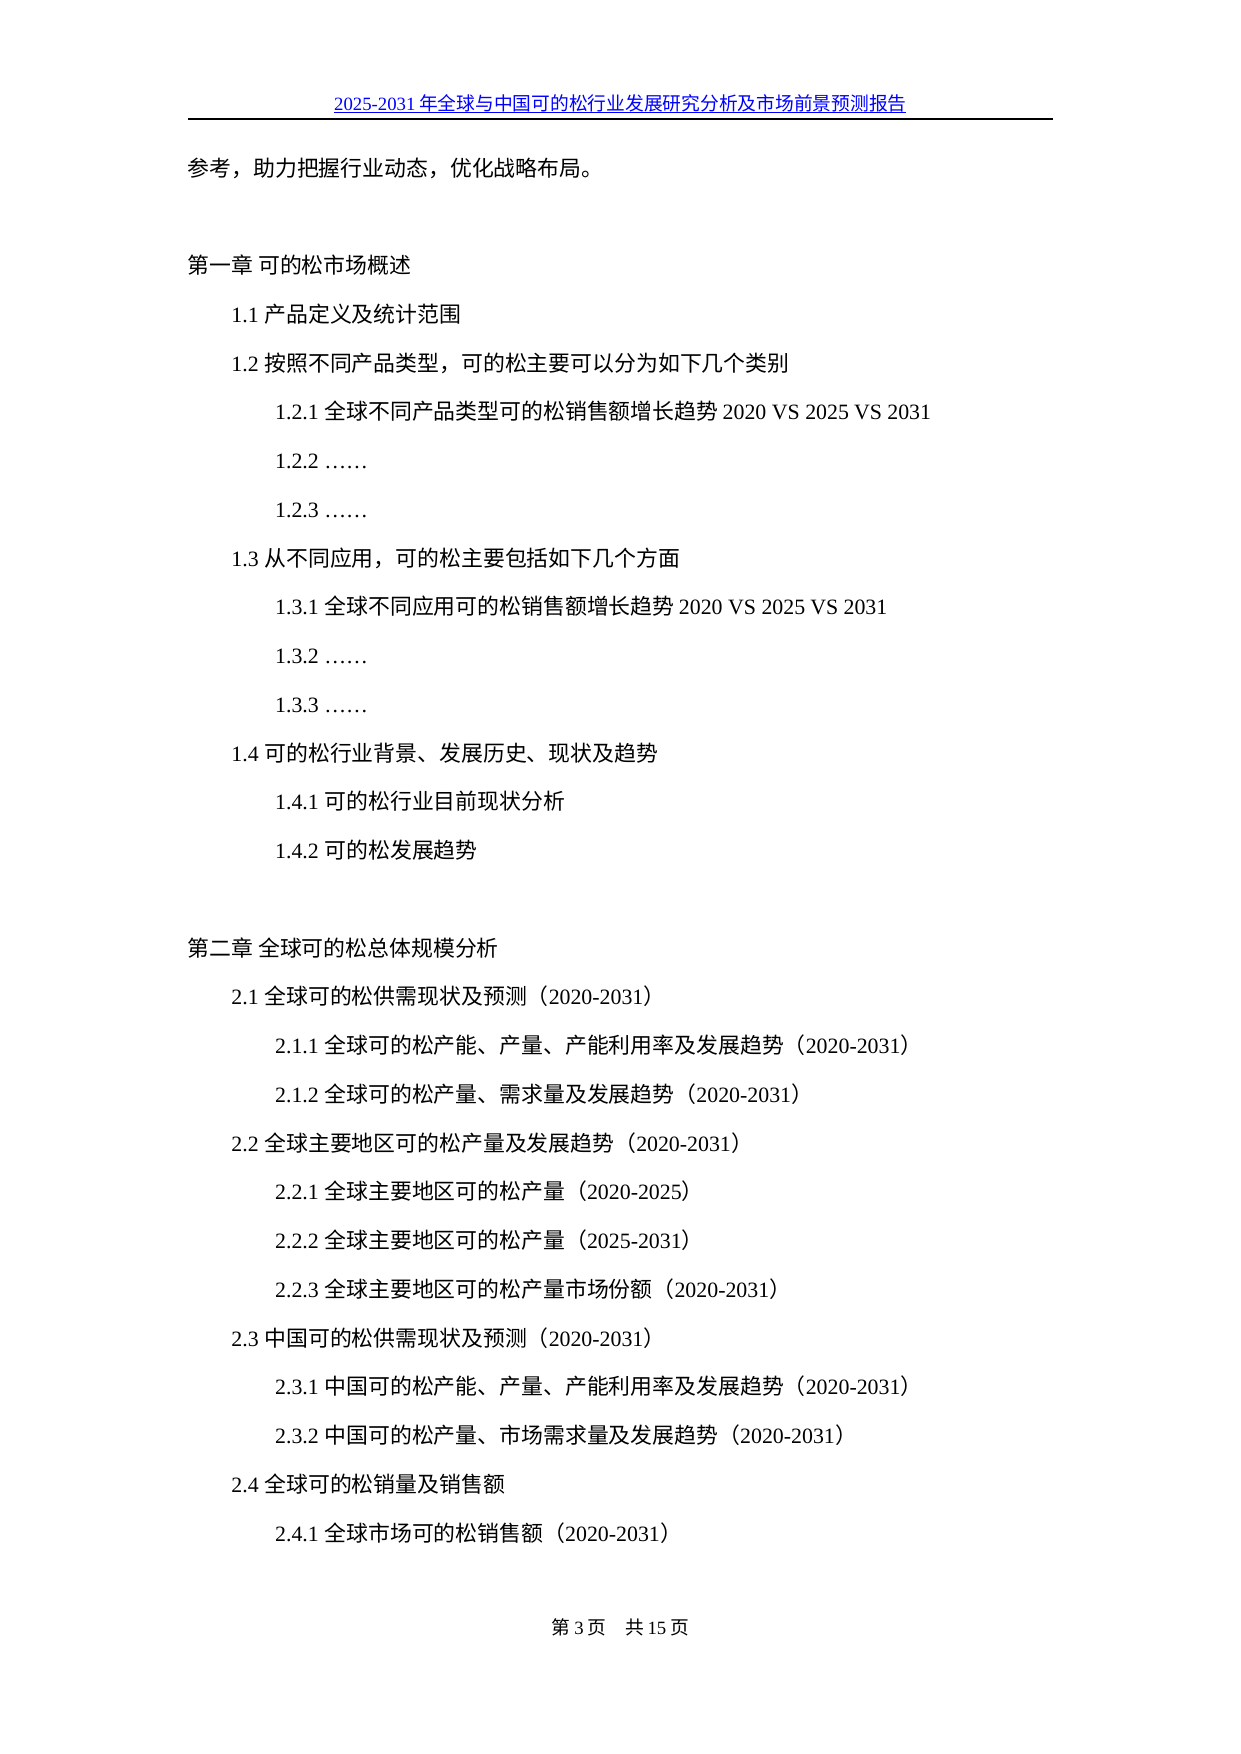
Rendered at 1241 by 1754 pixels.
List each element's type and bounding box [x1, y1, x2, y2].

text [187, 150, 1053, 1548]
